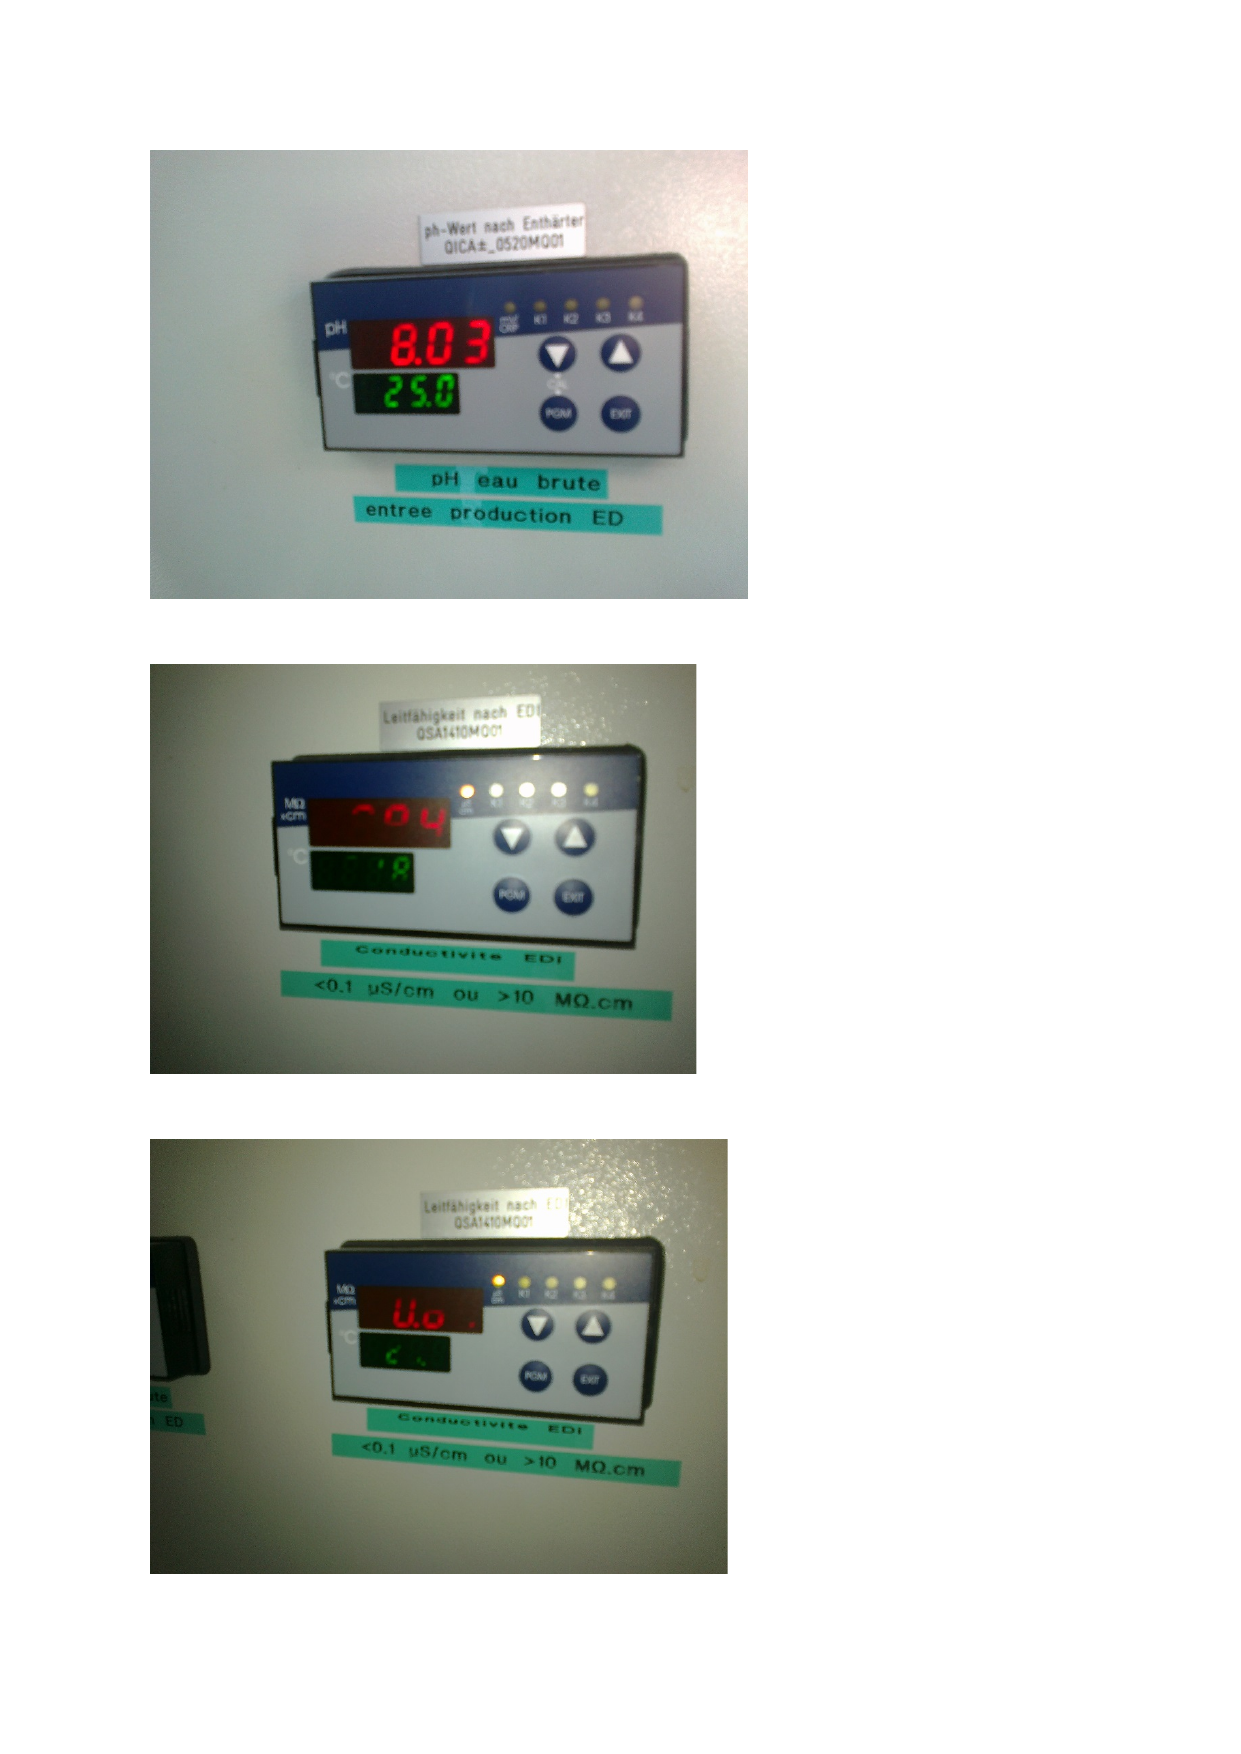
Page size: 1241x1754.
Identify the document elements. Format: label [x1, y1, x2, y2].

picture [150, 1139, 728, 1574]
picture [150, 150, 748, 599]
picture [150, 664, 697, 1074]
